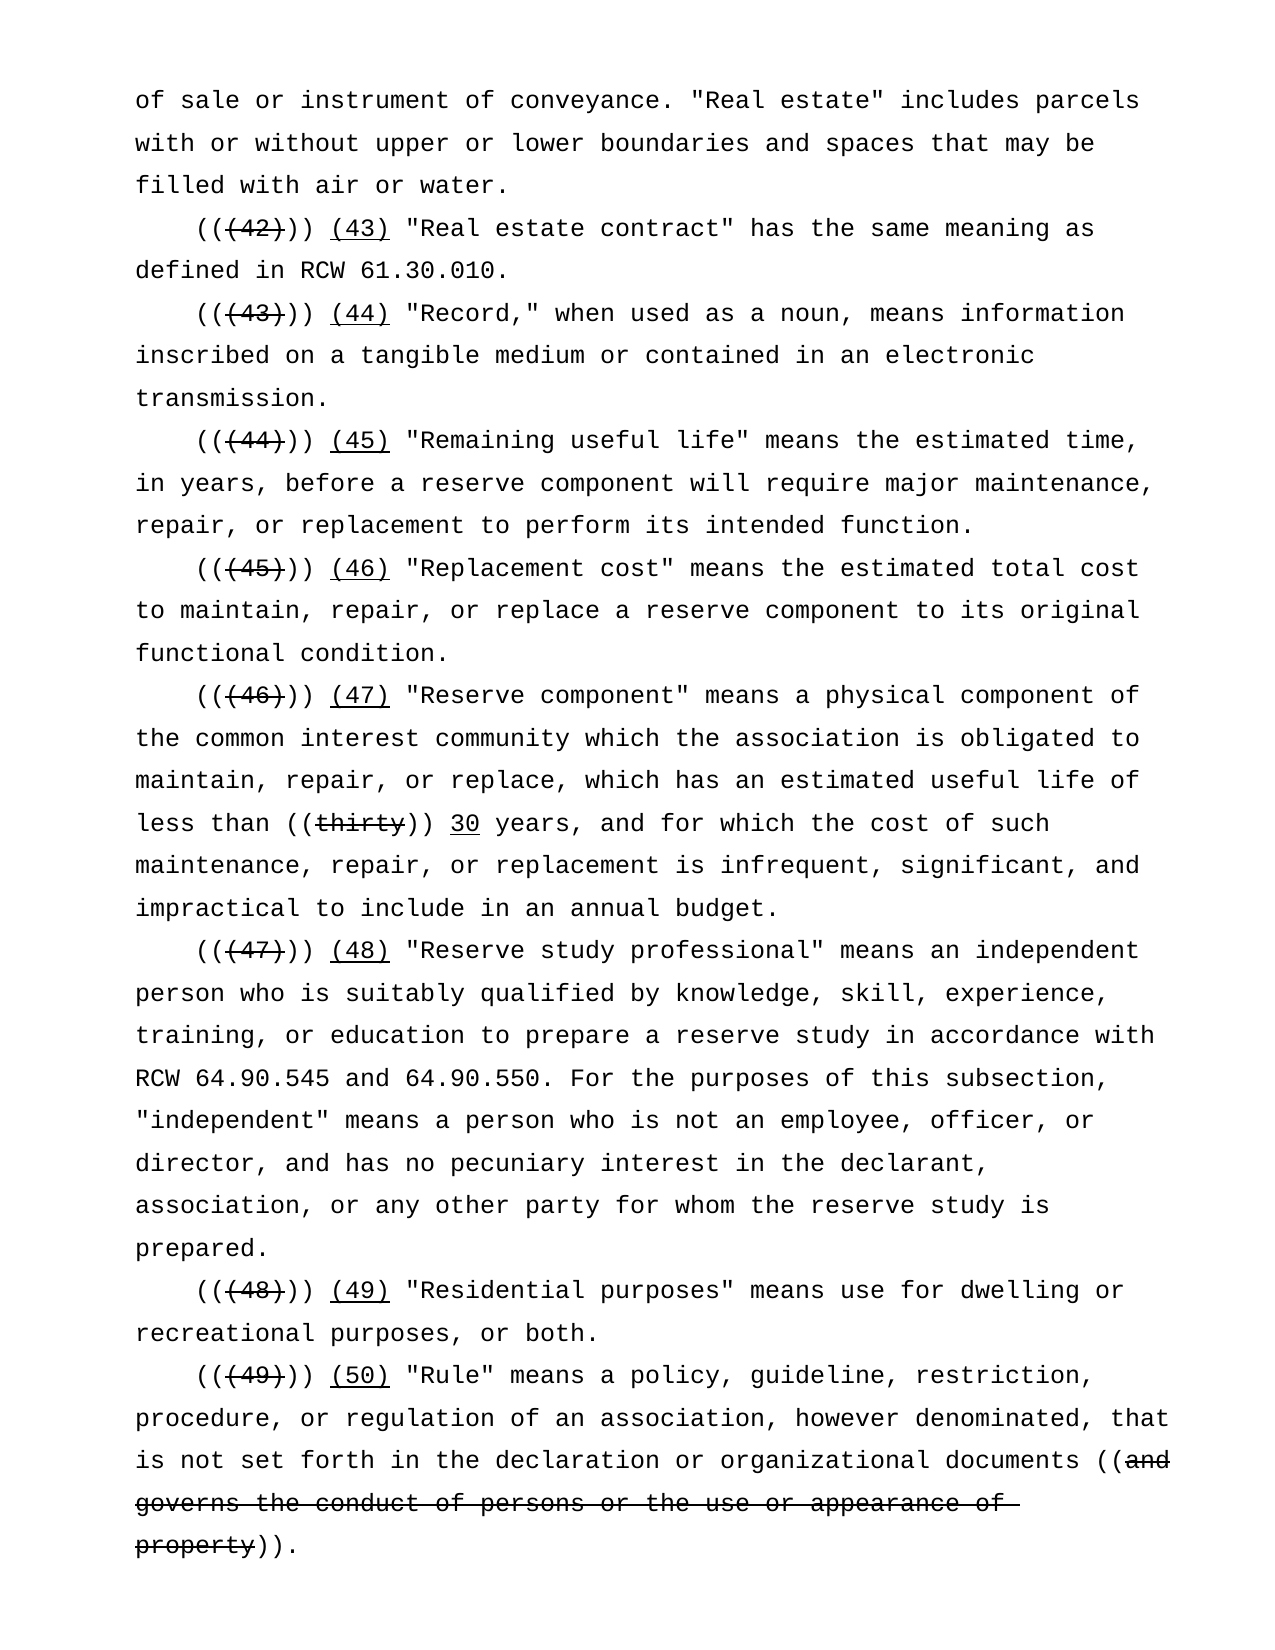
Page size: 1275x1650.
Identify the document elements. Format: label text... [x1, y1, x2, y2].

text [135, 75, 1170, 202]
text (((46))) (47) "Reserve component" means a physical component of the common interest community which the association is obligated to maintain, repair, or replace, which has an estimated useful life of less than ((thirty)) 30 years, and for which the cost of such maintenance, repair, or replacement is infrequent, significant, and impractical to include in an annual budget. [135, 670, 1170, 925]
text (((48))) (49) "Residential purposes" means use for dwelling or recreational purposes, or both. [135, 1265, 1170, 1350]
text (((43))) (44) "Record," when used as a noun, means information inscribed on a tangible medium or contained in an electronic transmission. [135, 287, 1170, 415]
text (((47))) (48) "Reserve study professional" means an independent person who is suitably qualified by knowledge, skill, experience, training, or education to prepare a reserve study in accordance with RCW 64.90.545 and 64.90.550. For the purposes of this subsection, "independent" means a person who is not an employee, officer, or director, and has no pecuniary interest in the declarant, association, or any other party for whom the reserve study is prepared. [135, 925, 1170, 1265]
text (((45))) (46) "Replacement cost" means the estimated total cost to maintain, repair, or replace a reserve component to its original functional condition. [135, 542, 1170, 670]
text (((42))) (43) "Real estate contract" has the same meaning as defined in RCW 61.30.010. [135, 202, 1170, 287]
text (((44))) (45) "Remaining useful life" means the estimated time, in years, before a reserve component will require major maintenance, repair, or replacement to perform its intended function. [135, 415, 1170, 542]
text (((49))) (50) "Rule" means a policy, guideline, restriction, procedure, or regulation of an association, however denominated, that is not set forth in the declaration or organizational documents ((and governs the conduct of persons or the use or appearance of property)). [135, 1350, 1170, 1562]
